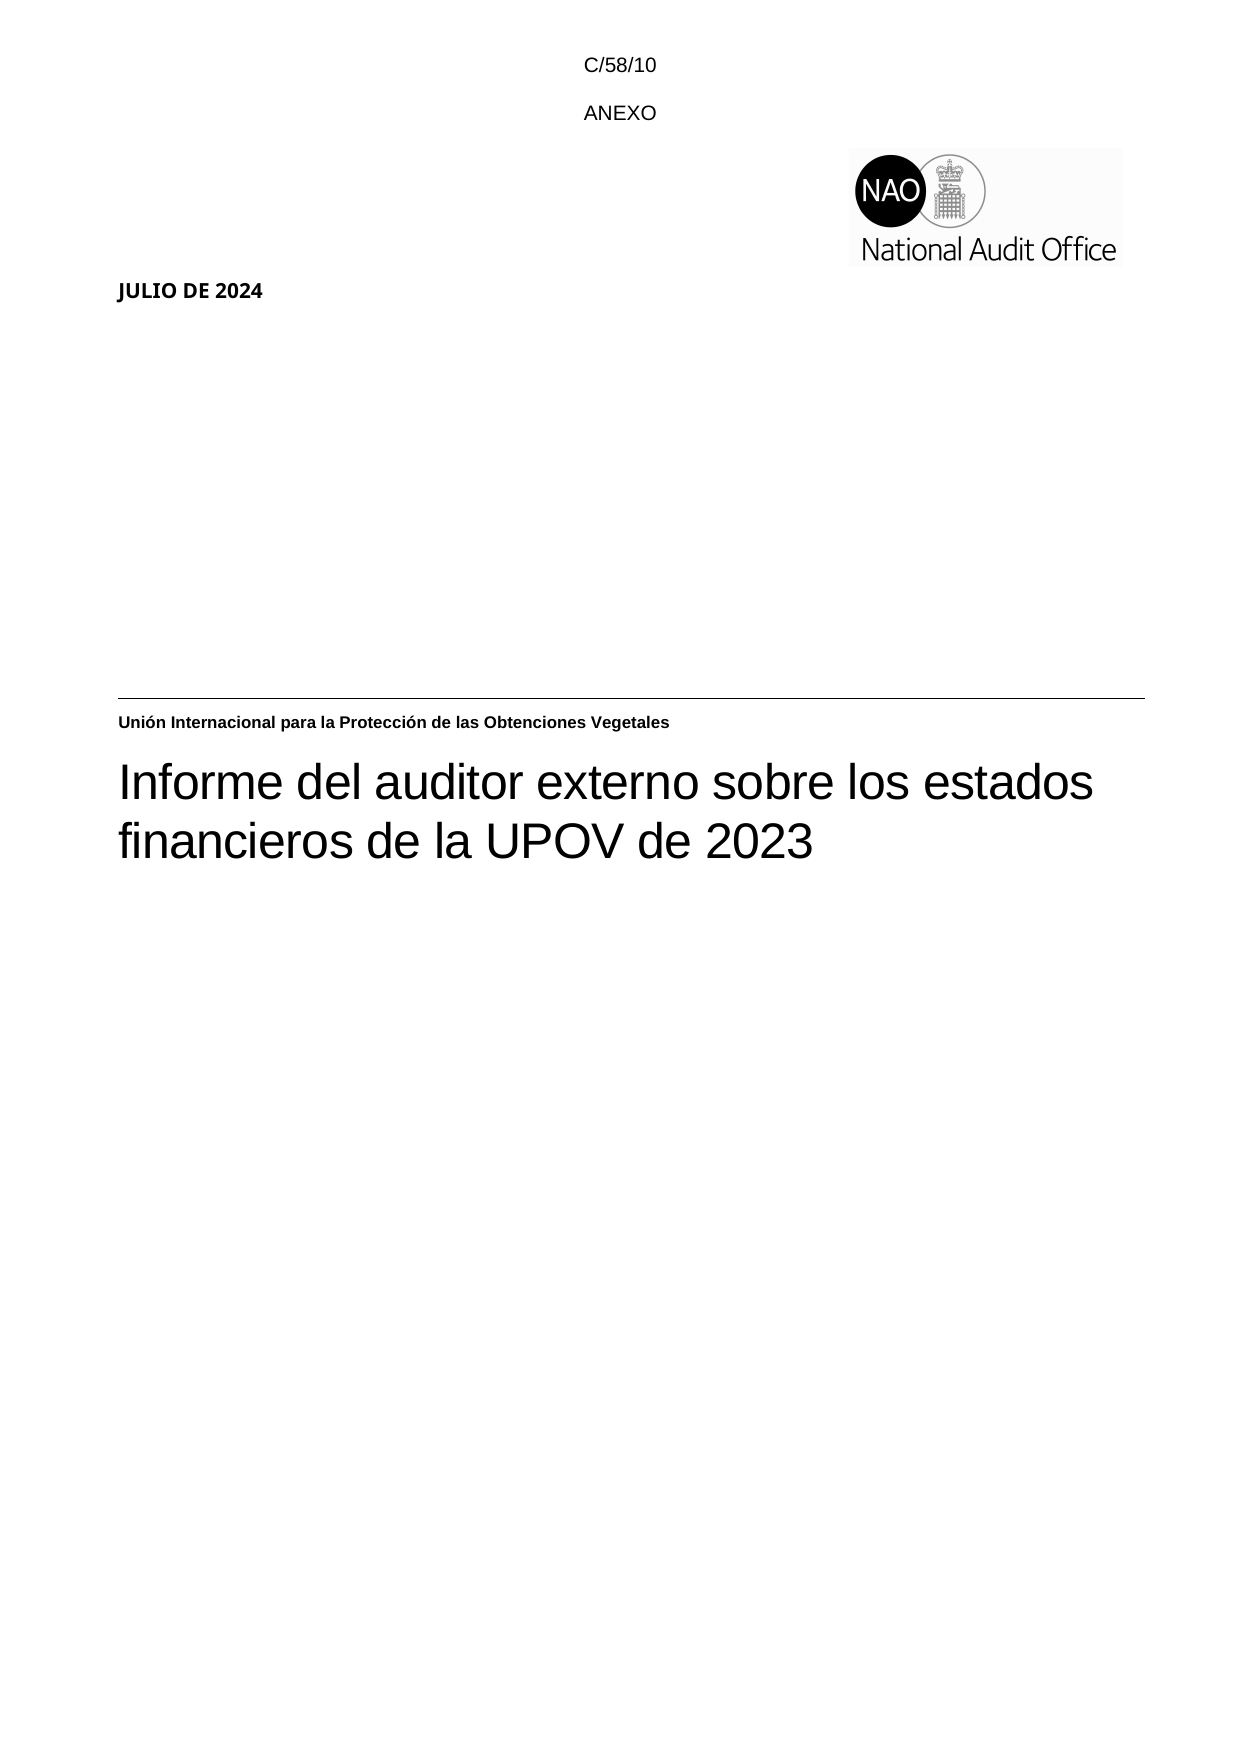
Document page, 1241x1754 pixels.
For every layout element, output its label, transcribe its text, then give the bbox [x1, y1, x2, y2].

picture [848, 148, 1123, 267]
table_cell Unión Internacional para la Protección de las Obtenciones Vegetales Informe del auditor externo sobre los estados financieros de la UPOV de 2023 [118, 699, 1145, 1277]
table_header JULIO DE 2024 [118, 266, 1145, 698]
